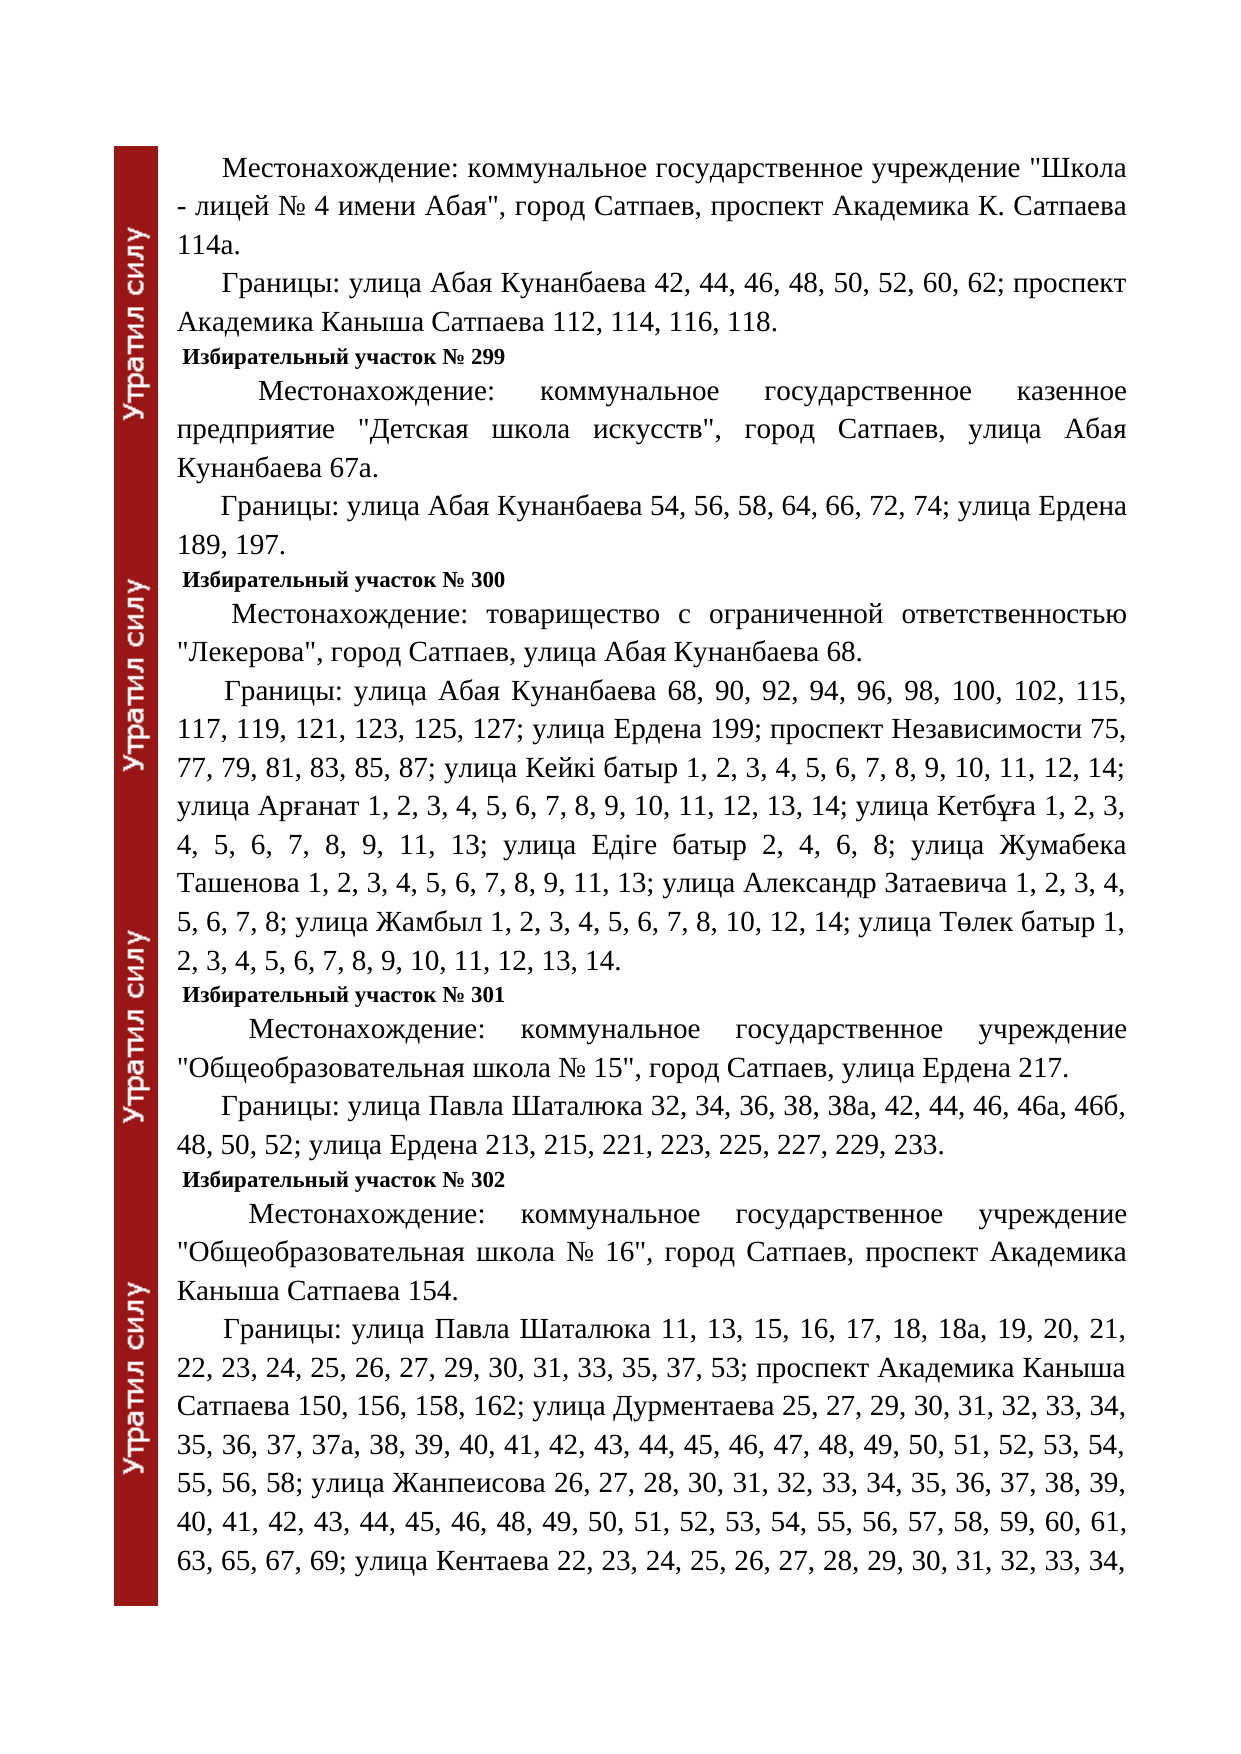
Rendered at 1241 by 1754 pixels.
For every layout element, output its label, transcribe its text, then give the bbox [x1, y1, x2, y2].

text Местонахождение: коммунальное государственное казенное предприятие "Детская школа искусств", город Сатпаев, улица Абая Кунанбаева 67а. [112, 373, 1128, 483]
text Границы: улица Абая Кунанбаева 68, 90, 92, 94, 96, 98, 100, 102, 115, 117, 119, 121, 123, 125, 127; улица Ердена 199; проспект Независимости 75, 77, 79, 81, 83, 85, 87; улица Кейкі батыр 1, 2, 3, 4, 5, 6, 7, 8, 9, 10, 11, 12, 14; улица Арғанат 1, 2, 3, 4, 5, 6, 7, 8, 9, 10, 11, 12, 13, 14; улица Кетбұға 1, 2, 3, 4, 5, 6, 7, 8, 9, 11, 13; улица Едіге батыр 2, 4, 6, 8; улица Жумабека Ташенова 1, 2, 3, 4, 5, 6, 7, 8, 9, 11, 13; улица Александр Затаевича 1, 2, 3, 4, 5, 6, 7, 8; улица Жамбыл 1, 2, 3, 4, 5, 6, 7, 8, 10, 12, 14; улица Төлек батыр 1, 2, 3, 4, 5, 6, 7, 8, 9, 10, 11, 12, 13, 14. [112, 673, 1128, 976]
picture [114, 976, 158, 981]
text Избирательный участок № 299 [112, 343, 1128, 369]
picture [114, 338, 158, 343]
text Местонахождение: коммунальное государственное учреждение "Общеобразовательная школа № 15", город Сатпаев, улица Ердена 217. [112, 1011, 1128, 1083]
picture [114, 1306, 158, 1311]
text Избирательный участок № 300 [112, 566, 1128, 592]
picture [114, 369, 158, 373]
picture [114, 592, 158, 596]
picture [114, 146, 158, 150]
text Местонахождение: коммунальное государственное учреждение "Общеобразовательная школа № 16", город Сатпаев, проспект Академика Каныша Сатпаева 154. [112, 1196, 1128, 1306]
picture [114, 261, 158, 266]
text Местонахождение: коммунальное государственное учреждение "Школа - лицей № 4 имени Абая", город Сатпаев, проспект Академика К. Сатпаева 114а. [112, 150, 1128, 261]
text Границы: улица Абая Кунанбаева 42, 44, 46, 48, 50, 52, 60, 62; проспект Академика Каныша Сатпаева 112, 114, 116, 118. [112, 266, 1128, 338]
picture [114, 1576, 158, 1606]
picture [114, 1161, 158, 1166]
text Границы: улица Павла Шаталюка 32, 34, 36, 38, 38а, 42, 44, 46, 46а, 46б, 48, 50, 52; улица Ердена 213, 215, 221, 223, 225, 227, 229, 233. [112, 1088, 1128, 1161]
picture [114, 668, 158, 673]
picture [114, 483, 158, 488]
picture [114, 1192, 158, 1196]
picture [114, 1083, 158, 1088]
text Местонахождение: товарищество с ограниченной ответственностью "Лекерова", город Сатпаев, улица Абая Кунанбаева 68. [112, 596, 1128, 668]
text Избирательный участок № 302 [112, 1166, 1128, 1192]
text Избирательный участок № 301 [112, 981, 1128, 1008]
text Границы: улица Абая Кунанбаева 54, 56, 58, 64, 66, 72, 74; улица Ердена 189, 197. [112, 488, 1128, 561]
picture [114, 561, 158, 566]
